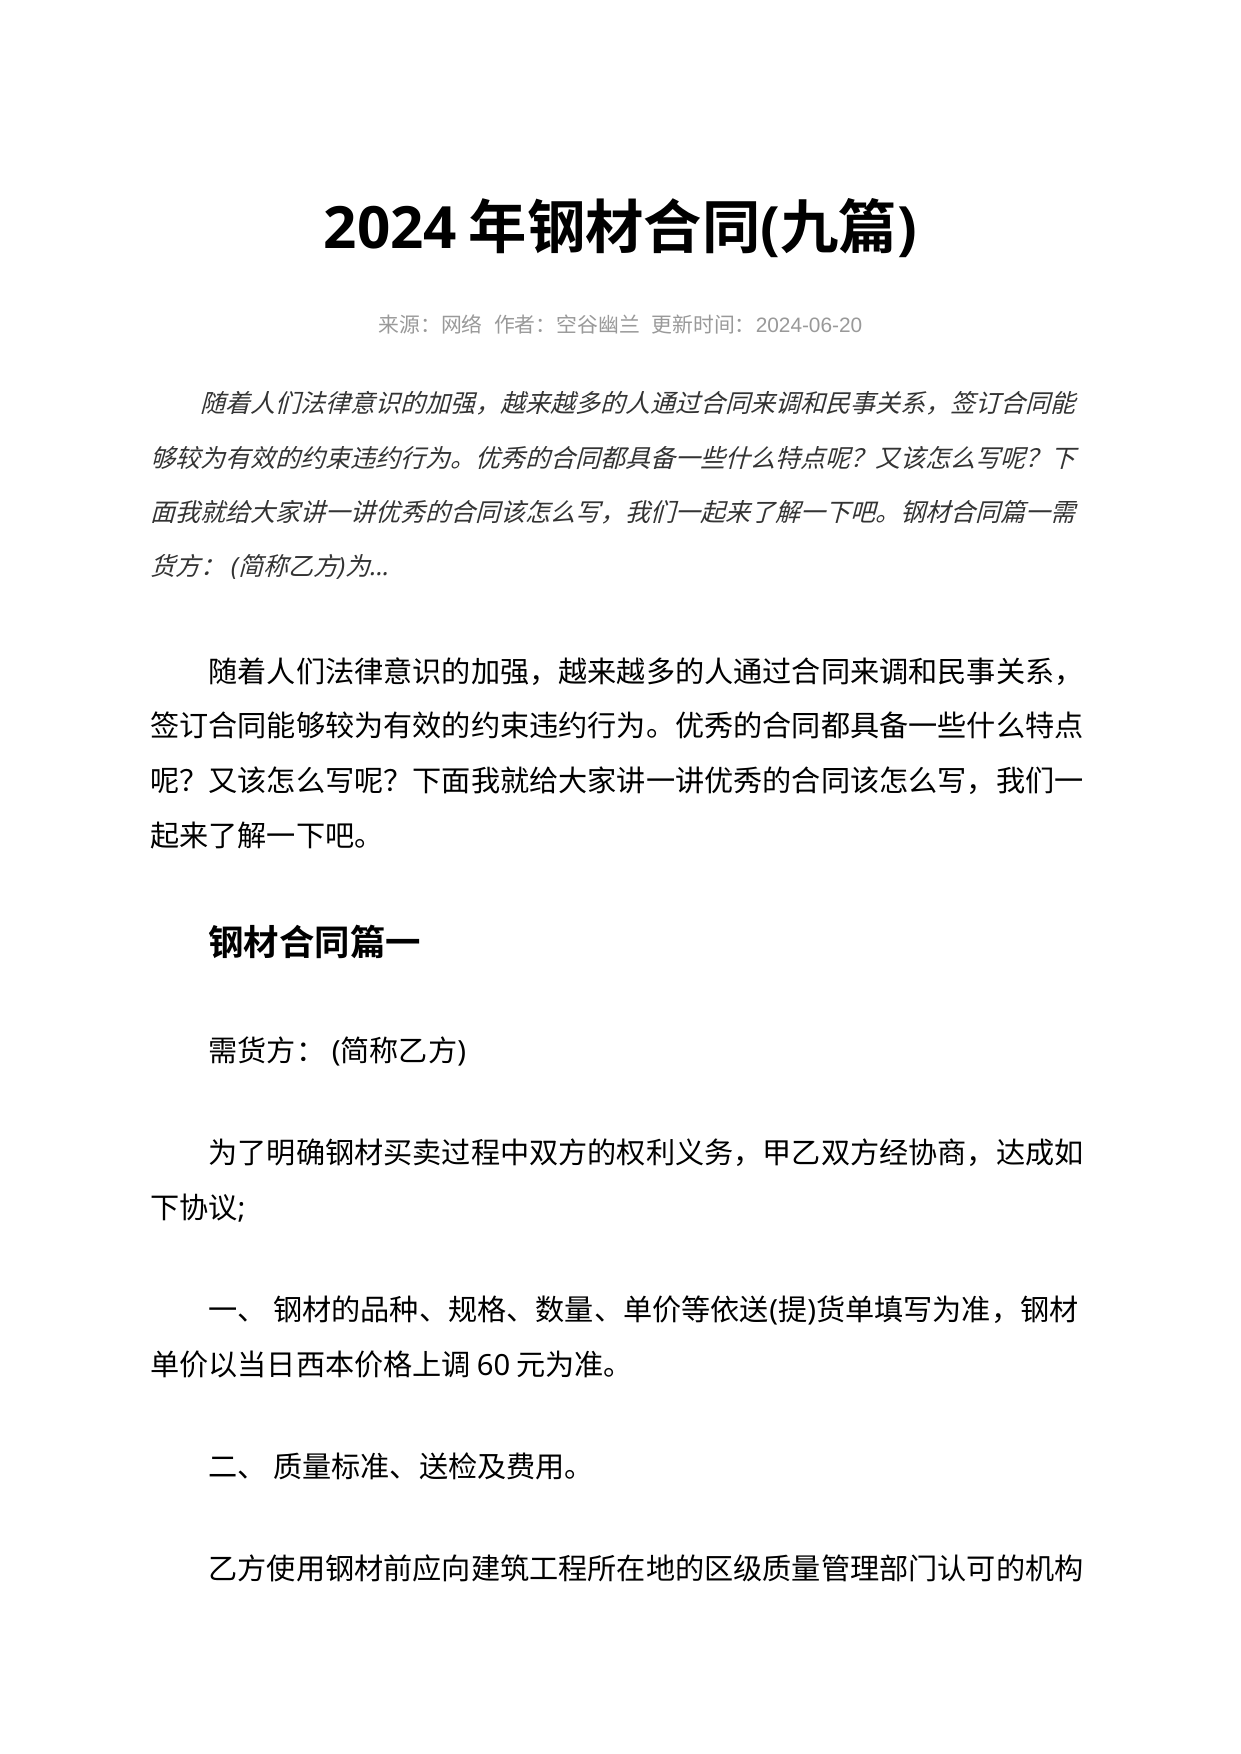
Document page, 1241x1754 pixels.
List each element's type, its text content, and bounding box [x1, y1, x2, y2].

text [150, 1546, 1090, 1588]
text 为了明确钢材买卖过程中双方的权利义务，甲乙双方经协商，达成如下协议; [150, 1130, 1090, 1227]
text 来源：网络 作者：空谷幽兰 更新时间：2024-06-20 [150, 313, 1090, 337]
text 随着人们法律意识的加强，越来越多的人通过合同来调和民事关系，签订合同能够较为有效的约束违约行为。优秀的合同都具备一些什么特点呢？又该怎么写呢？下面我就给大家讲一讲优秀的合同该怎么写，我们一起来了解一下吧。 [150, 648, 1090, 855]
text 二、 质量标准、送检及费用。 [150, 1444, 1090, 1486]
text 一、 钢材的品种、规格、数量、单价等依送(提)货单填写为准，钢材单价以当日西本价格上调60元为准。 [150, 1287, 1090, 1384]
subtitle 2024年钢材合同(九篇) [150, 181, 1090, 266]
text 需货方： (简称乙方) [150, 1028, 1090, 1070]
text 随着人们法律意识的加强，越来越多的人通过合同来调和民事关系，签订合同能够较为有效的约束违约行为。优秀的合同都具备一些什么特点呢？又该怎么写呢？下面我就给大家讲一讲优秀的合同该怎么写，我们一起来了解一下吧。钢材合同篇一需货方： (简称乙方)为... [150, 384, 1090, 583]
text 钢材合同篇一 [150, 914, 1090, 966]
